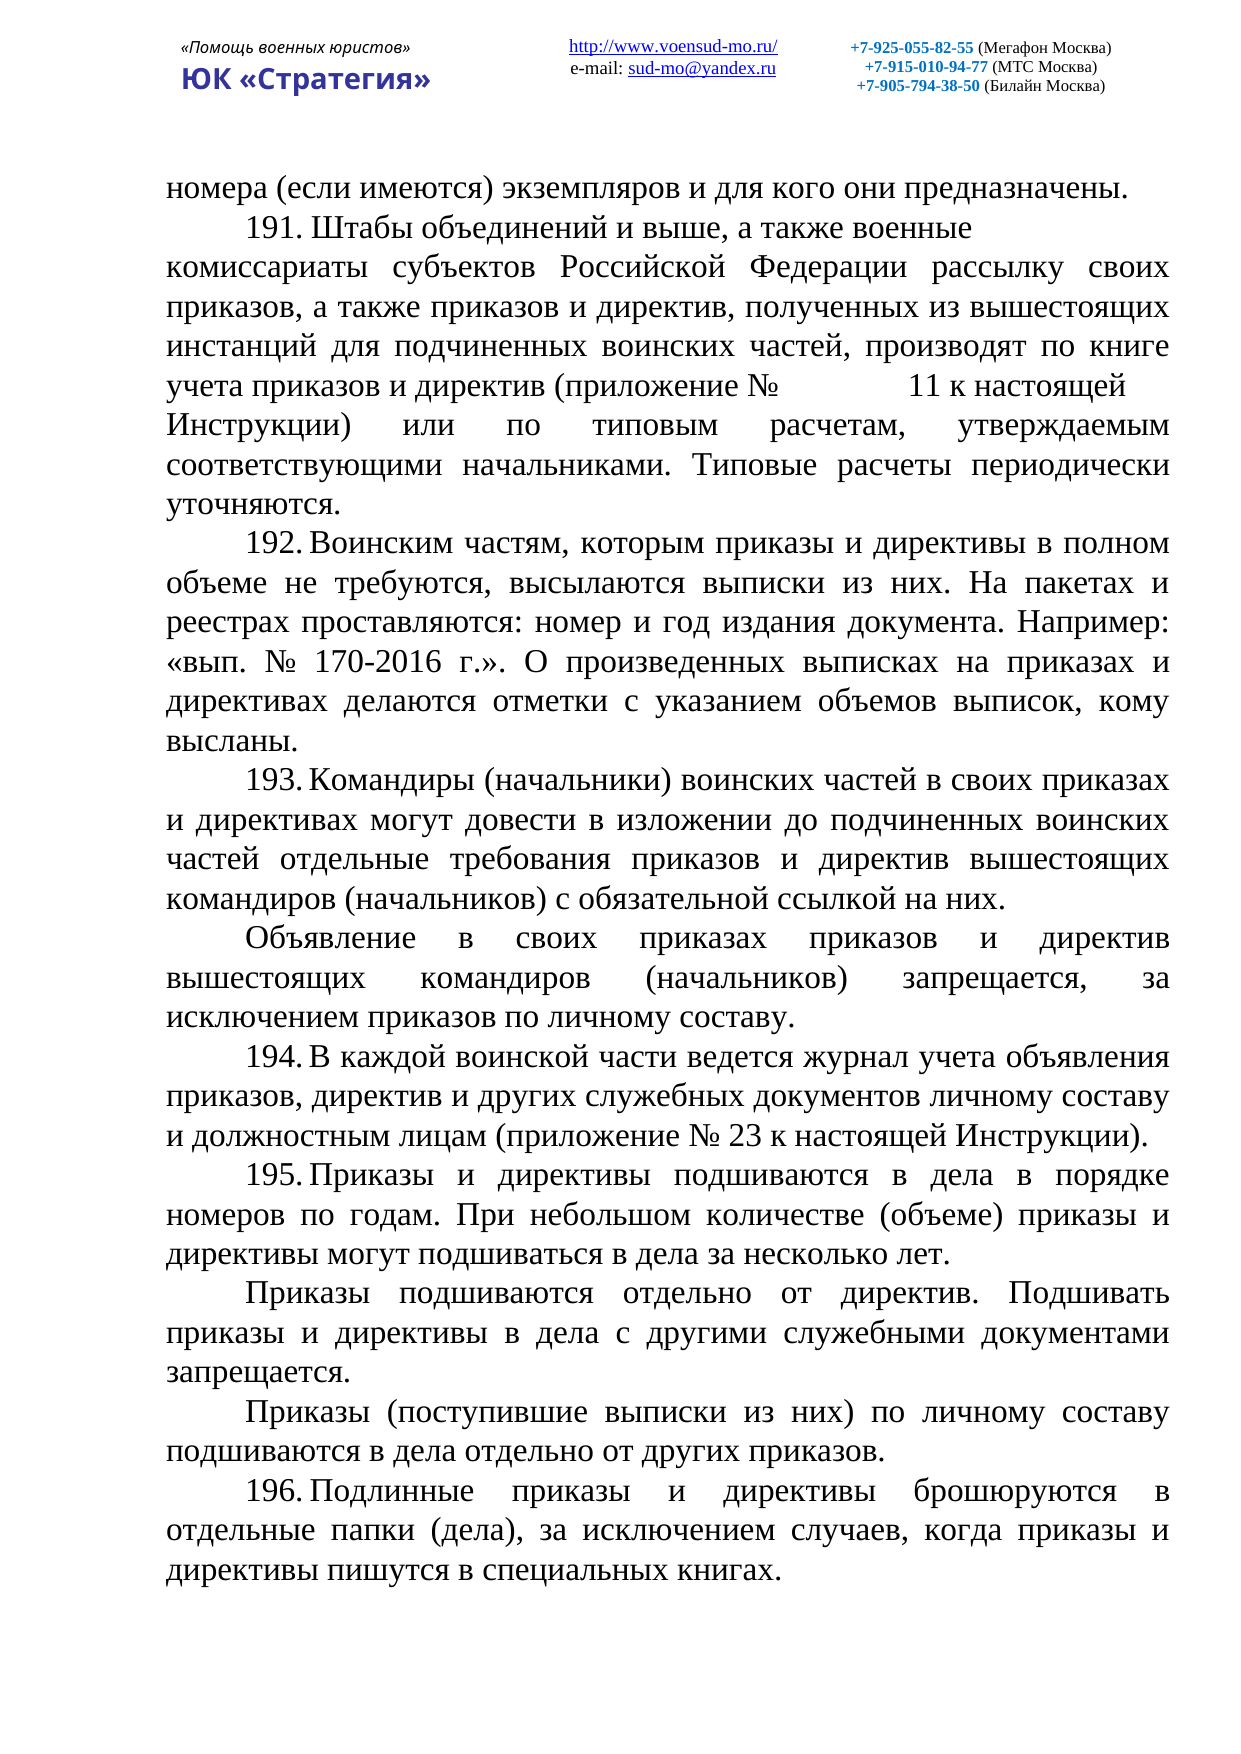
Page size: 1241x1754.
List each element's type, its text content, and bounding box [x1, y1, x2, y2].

text Объявление в своих приказах приказов и директив вышестоящих командиров (начальников) запрещается, за исключением приказов по личному составу. [166, 917, 1171, 1036]
text Инструкции) или по типовым расчетам, утверждаемым соответствующими начальниками. Типовые расчеты периодически уточняются. [166, 404, 1171, 522]
text комиссариаты субъектов Российской Федерации рассылку своих приказов, а также приказов и директив, полученных из вышестоящих инстанций для подчиненных воинских частей, производят по книге учета приказов и директив (приложение № 11 к настоящей [166, 246, 1171, 404]
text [166, 167, 1171, 206]
list Приказы и директивы подшиваются в дела в порядке номеров по годам. При небольшом количестве (объеме) приказы и директивы могут подшиваться в дела за несколько лет. [166, 1154, 1171, 1272]
text Приказы (поступившие выписки из них) по личному составу подшиваются в дела отдельно от других приказов. [166, 1391, 1171, 1470]
text Приказы подшиваются отдельно от директив. Подшивать приказы и директивы в дела с другими служебными документами запрещается. [166, 1272, 1171, 1391]
list Подлинные приказы и директивы брошюруются в отдельные папки (дела), за исключением случаев, когда приказы и директивы пишутся в специальных книгах. [166, 1470, 1171, 1588]
list В каждой воинской части ведется журнал учета объявления приказов, директив и других служебных документов личному составу и должностным лицам (приложение № 23 к настоящей Инструкции). [166, 1036, 1171, 1154]
list Воинским частям, которым приказы и директивы в полном объеме не требуются, высылаются выписки из них. На пакетах и реестрах проставляются: номер и год издания документа. Например: «вып. № 170-2016 г.». О произведенных выписках на приказах и директивах делаются отметки с указанием объемов выписок, кому высланы. [166, 522, 1171, 759]
list Командиры (начальники) воинских частей в своих приказах и директивах могут довести в изложении до подчиненных воинских частей отдельные требования приказов и директив вышестоящих командиров (начальников) с обязательной ссылкой на них. [166, 759, 1171, 917]
list Штабы объединений и выше, а также военные [166, 206, 1171, 246]
